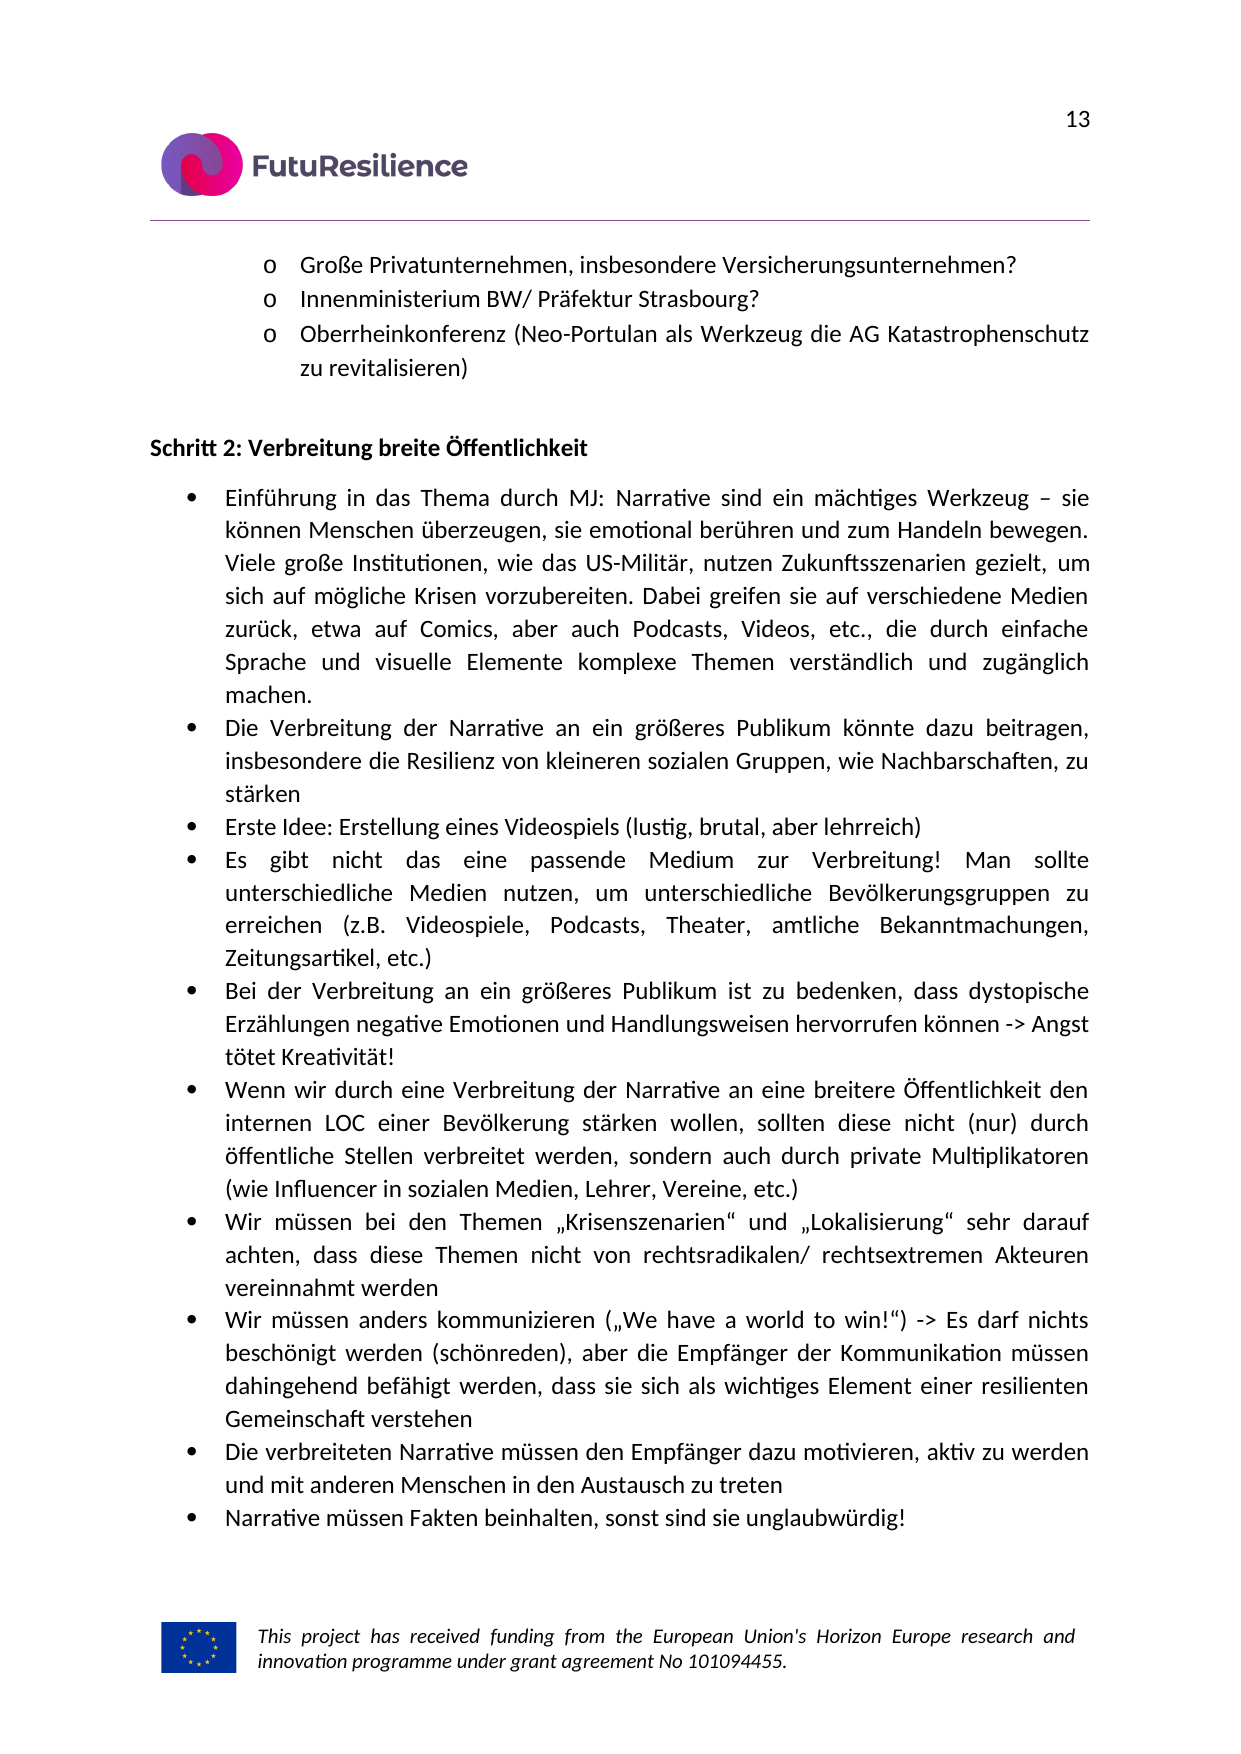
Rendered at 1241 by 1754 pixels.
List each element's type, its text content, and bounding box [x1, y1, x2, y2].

list Es gibt nicht das eine passende Medium zur Verbreitung! Man sollte unterschiedliche Medien nutzen, um unterschiedliche Bevölkerungsgruppen zu erreichen (z.B. Videospiele, Podcasts, Theater, amtliche Bekanntmachungen, Zeitungsartikel, etc.) [187, 844, 1090, 973]
text Schritt 2: Verbreitung breite Öffentlichkeit [150, 432, 1090, 463]
list Bei der Verbreitung an ein größeres Publikum ist zu bedenken, dass dystopische Erzählungen negative Emotionen und Handlungsweisen hervorrufen können -> Angst tötet Kreativität! [187, 976, 1090, 1072]
list Innenministerium BW/ Präfektur Strasbourg? [262, 284, 1090, 315]
picture [161, 133, 468, 196]
list Die verbreiteten Narrative müssen den Empfänger dazu motivieren, aktiv zu werden und mit anderen Menschen in den Austausch zu treten [187, 1436, 1090, 1500]
list Wir müssen anders kommunizieren („We have a world to win!“) -> Es darf nichts beschönigt werden (schönreden), aber die Empfänger der Kommunikation müssen dahingehend befähigt werden, dass sie sich als wichtiges Element einer resilienten Gemeinschaft verstehen [187, 1305, 1090, 1434]
picture [161, 1622, 237, 1673]
list Oberrheinkonferenz (Neo-Portulan als Werkzeug die AG Katastrophenschutz zu revitalisieren) [262, 318, 1090, 383]
list Einführung in das Thema durch MJ: Narrative sind ein mächtiges Werkzeug – sie können Menschen überzeugen, sie emotional berühren und zum Handeln bewegen. Viele große Institutionen, wie das US-Militär, nutzen Zukunftsszenarien gezielt, um sich auf mögliche Krisen vorzubereiten. Dabei greifen sie auf verschiedene Medien zurück, etwa auf Comics, aber auch Podcasts, Videos, etc., die durch einfache Sprache und visuelle Elemente komplexe Themen verständlich und zugänglich machen. [187, 482, 1090, 710]
list Erste Idee: Erstellung eines Videospiels (lustig, brutal, aber lehrreich) [187, 811, 1090, 841]
list Wir müssen bei den Themen „Krisenszenarien“ und „Lokalisierung“ sehr darauf achten, dass diese Themen nicht von rechtsradikalen/ rechtsextremen Akteuren vereinnahmt werden [187, 1206, 1090, 1302]
list Die Verbreitung der Narrative an ein größeres Publikum könnte dazu beitragen, insbesondere die Resilienz von kleineren sozialen Gruppen, wie Nachbarschaften, zu stärken [187, 712, 1090, 808]
list Narrative müssen Fakten beinhalten, sonst sind sie unglaubwürdig! [187, 1502, 1090, 1533]
list Große Privatunternehmen, insbesondere Versicherungsunternehmen? [262, 249, 1090, 281]
list Wenn wir durch eine Verbreitung der Narrative an eine breitere Öffentlichkeit den internen LOC einer Bevölkerung stärken wollen, sollten diese nicht (nur) durch öffentliche Stellen verbreitet werden, sondern auch durch private Multiplikatoren (wie Influencer in sozialen Medien, Lehrer, Vereine, etc.) [187, 1074, 1090, 1203]
